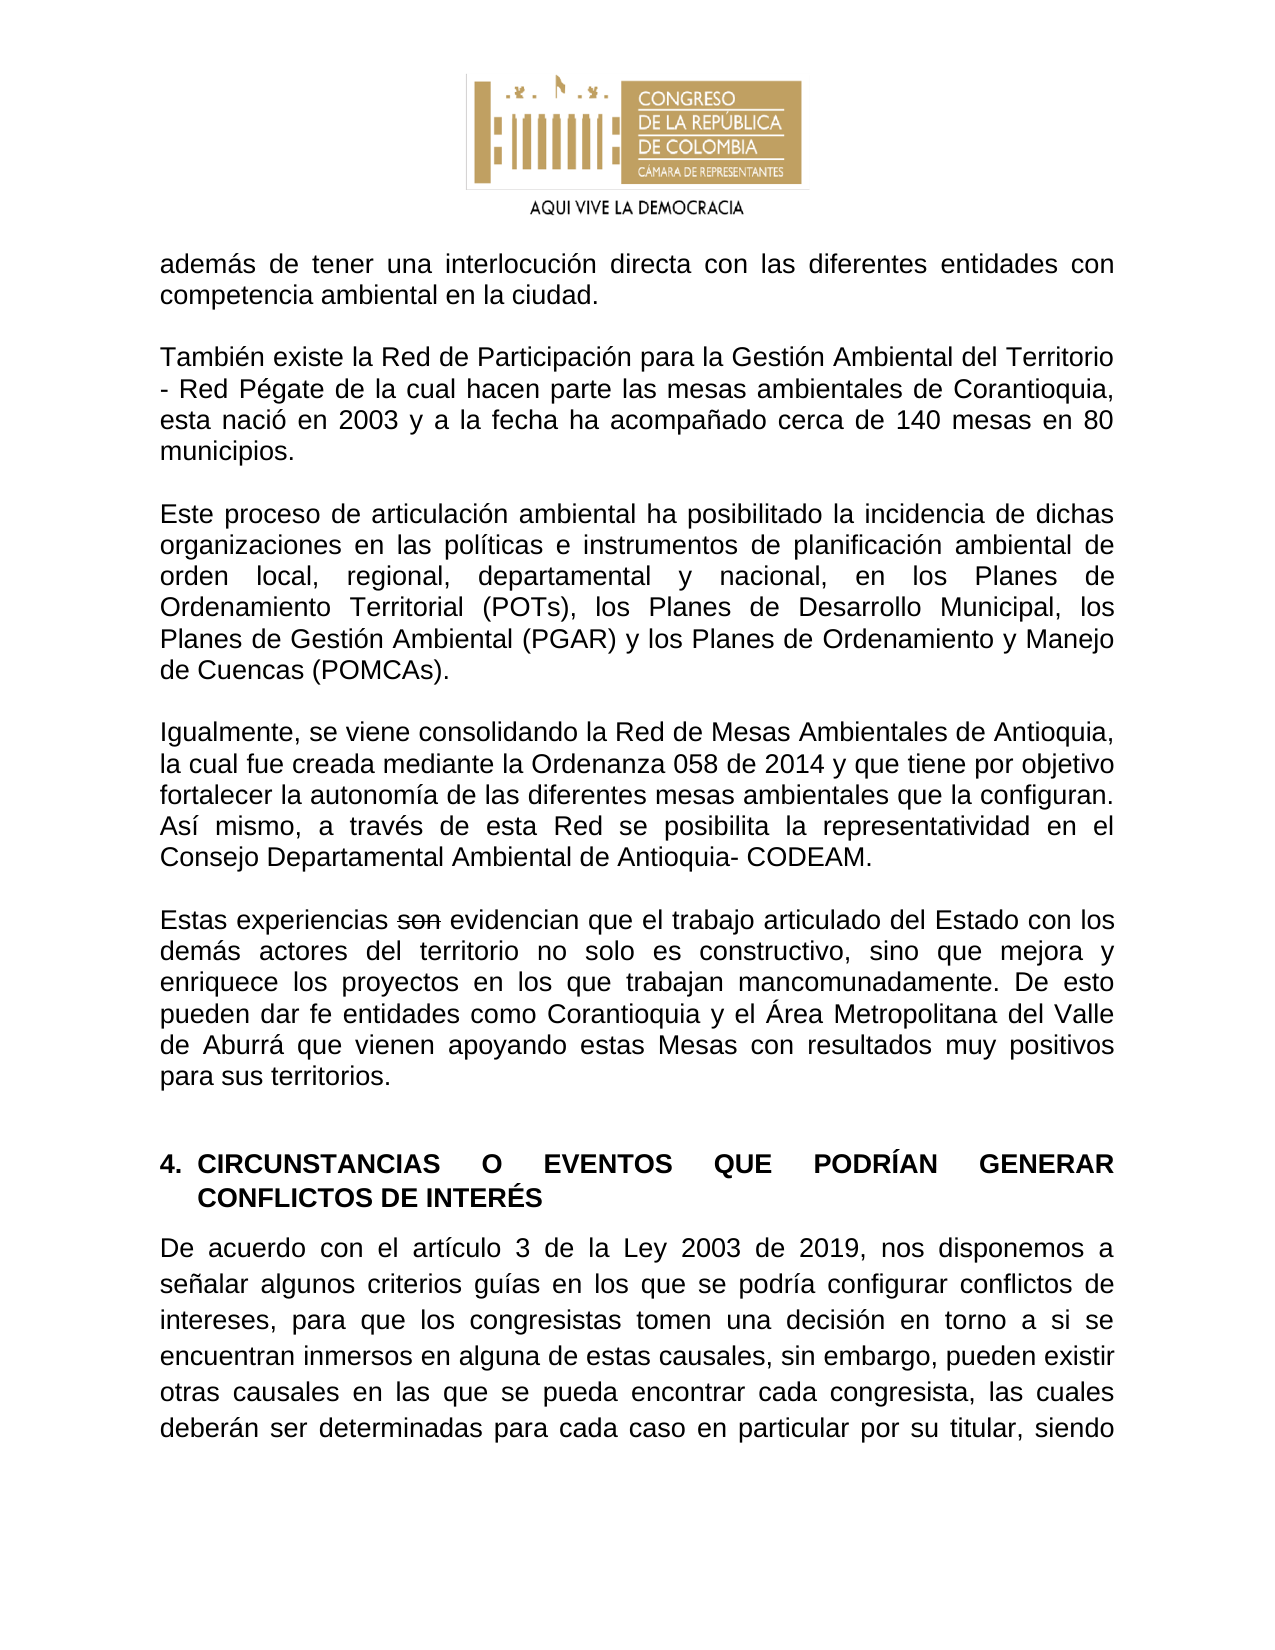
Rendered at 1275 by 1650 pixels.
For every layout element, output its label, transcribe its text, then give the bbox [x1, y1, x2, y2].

text Igualmente, se viene consolidando la Red de Mesas Ambientales de Antioquia, la cual fue creada mediante la Ordenanza 058 de 2014 y que tiene por objetivo fortalecer la autonomía de las diferentes mesas ambientales que la configuran. Así mismo, a través de esta Red se posibilita la representatividad en el Consejo Departamental Ambiental de Antioquia- CODEAM. [159, 716, 1116, 873]
picture [465, 73, 810, 220]
list CIRCUNSTANCIAS O EVENTOS QUE PODRÍAN GENERAR CONFLICTOS DE INTERÉS [159, 1148, 1116, 1213]
text También existe la Red de Participación para la Gestión Ambiental del Territorio - Red Pégate de la cual hacen parte las mesas ambientales de Corantioquia, esta nació en 2003 y a la fecha ha acompañado cerca de 140 mesas en 80 municipios. [159, 341, 1116, 466]
text Este proceso de articulación ambiental ha posibilitado la incidencia de dichas organizaciones en las políticas e instrumentos de planificación ambiental de orden local, regional, departamental y nacional, en los Planes de Ordenamiento Territorial (POTs), los Planes de Desarrollo Municipal, los Planes de Gestión Ambiental (PGAR) y los Planes de Ordenamiento y Manejo de Cuencas (POMCAs). [159, 498, 1116, 685]
text Estas experiencias son evidencian que el trabajo articulado del Estado con los demás actores del territorio no solo es constructivo, sino que mejora y enriquece los proyectos en los que trabajan mancomunadamente. De esto pueden dar fe entidades como Corantioquia y el Área Metropolitana del Valle de Aburrá que vienen apoyando estas Mesas con resultados muy positivos para sus territorios. [159, 904, 1116, 1091]
